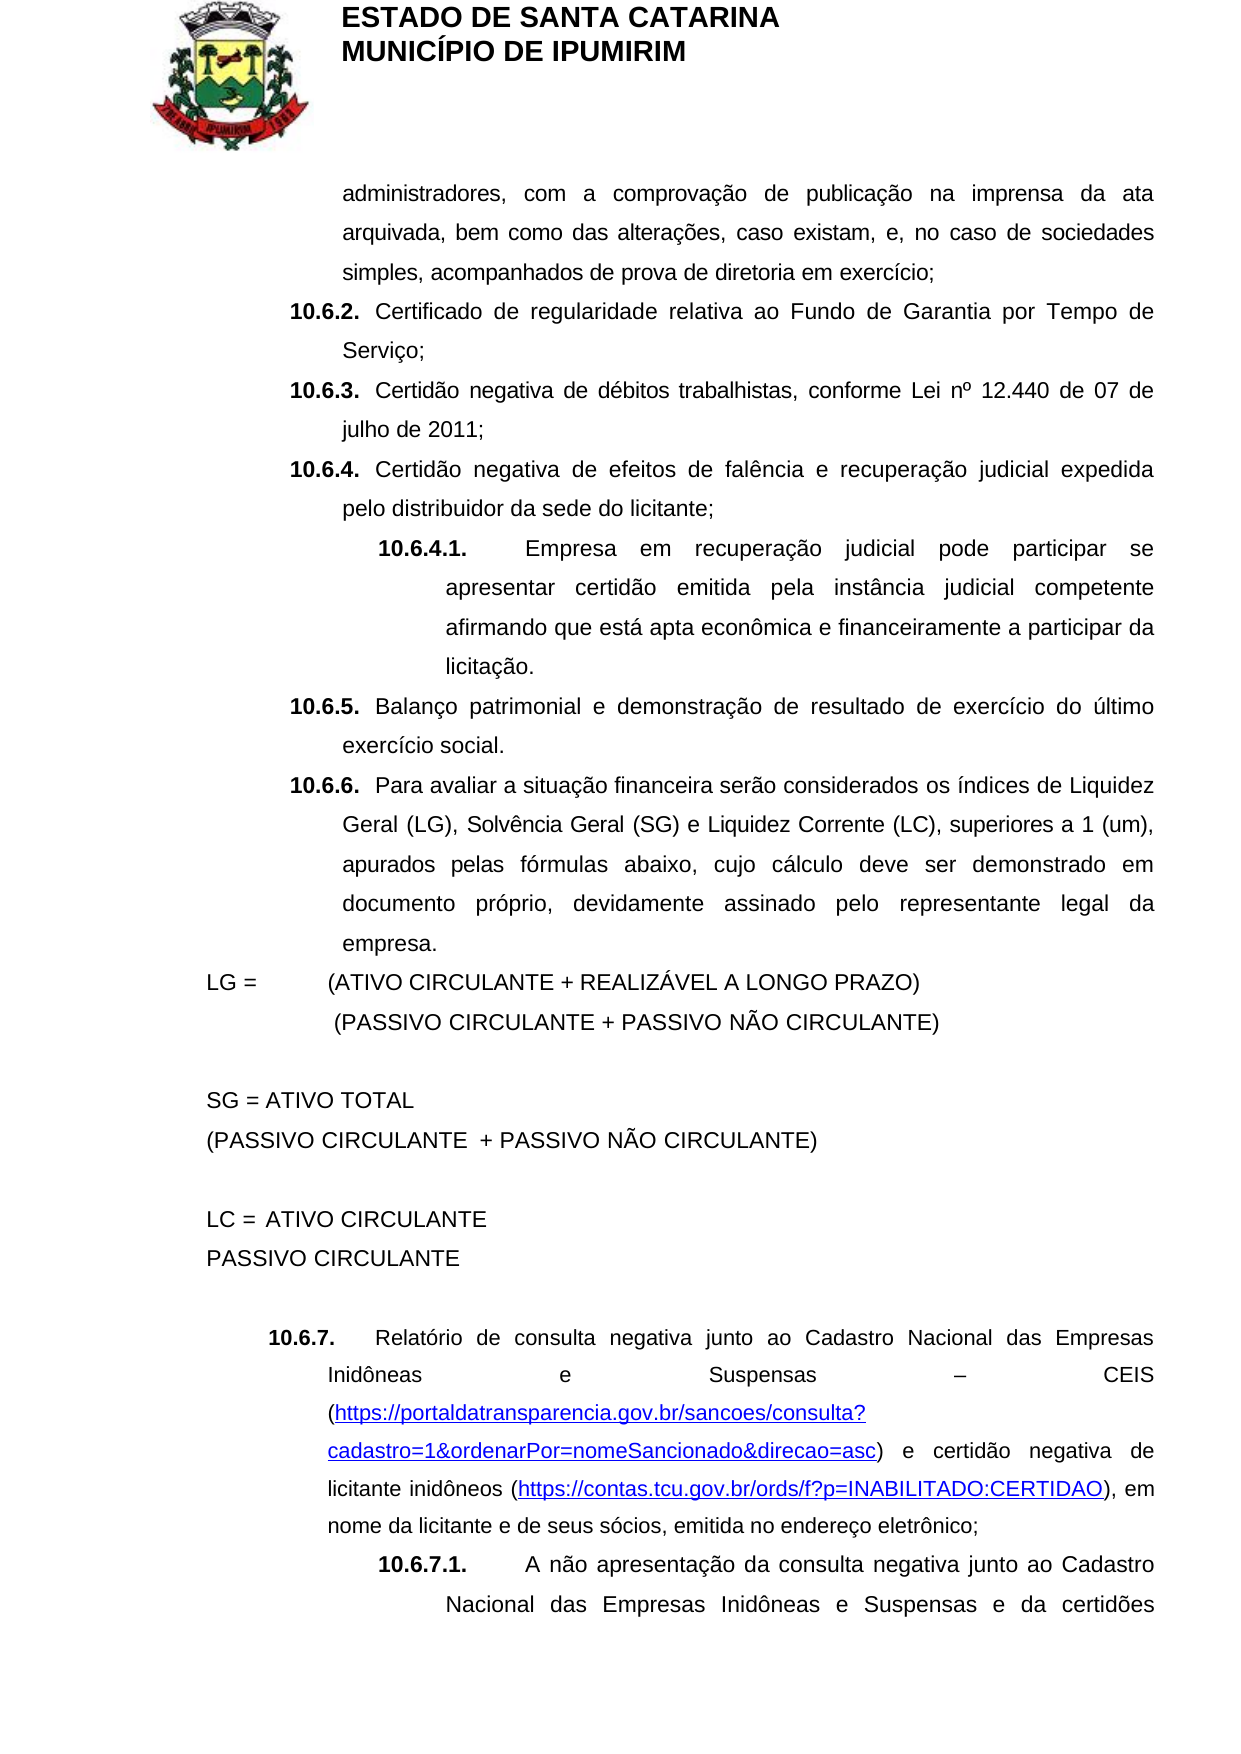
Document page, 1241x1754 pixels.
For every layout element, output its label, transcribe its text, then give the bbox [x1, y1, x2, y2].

list Relatório de consulta negativa junto ao Cadastro Nacional das Empresas Inidôneas e Suspensas – CEIS (https://portaldatransparencia.gov.br/sancoes/consulta?cadastro=1&ordenarPor=nomeSancionado&direcao=asc) e certidão negativa de licitante inidôneos (https://contas.tcu.gov.br/ords/f?p=INABILITADO:CERTIDAO), em nome da licitante e de seus sócios, emitida no endereço eletrônico; [268, 1324, 1155, 1539]
list Certidão negativa de débitos trabalhistas, conforme Lei nº 12.440 de 07 de julho de 2011; [289, 377, 1155, 443]
list Balanço patrimonial e demonstração de resultado de exercício do último exercício social. [289, 693, 1155, 758]
text LG = (ATIVO CIRCULANTE + REALIZÁVEL A LONGO PRAZO) [206, 969, 1155, 995]
list Empresa em recuperação judicial pode participar se apresentar certidão emitida pela instância judicial competente afirmando que está apta econômica e financeiramente a participar da licitação. [378, 535, 1155, 679]
list Certidão negativa de efeitos de falência e recuperação judicial expedida pelo distribuidor da sede do licitante; [289, 456, 1155, 522]
text (PASSIVO CIRCULANTE + PASSIVO NÃO CIRCULANTE) [206, 1127, 1155, 1153]
list Certificado de regularidade relativa ao Fundo de Garantia por Tempo de Serviço; [289, 298, 1155, 364]
list Para avaliar a situação financeira serão considerados os índices de Liquidez Geral (LG), Solvência Geral (SG) e Liquidez Corrente (LC), superiores a 1 (um), apurados pelas fórmulas abaixo, cujo cálculo deve ser demonstrado em documento próprio, devidamente assinado pelo representante legal da empresa. [289, 772, 1155, 956]
text (PASSIVO CIRCULANTE + PASSIVO NÃO CIRCULANTE) [206, 1008, 1155, 1035]
text PASSIVO CIRCULANTE [206, 1245, 1155, 1272]
text SG = ATIVO TOTAL [206, 1087, 1155, 1114]
text LC = ATIVO CIRCULANTE [206, 1206, 1155, 1232]
picture [150, 0, 314, 154]
